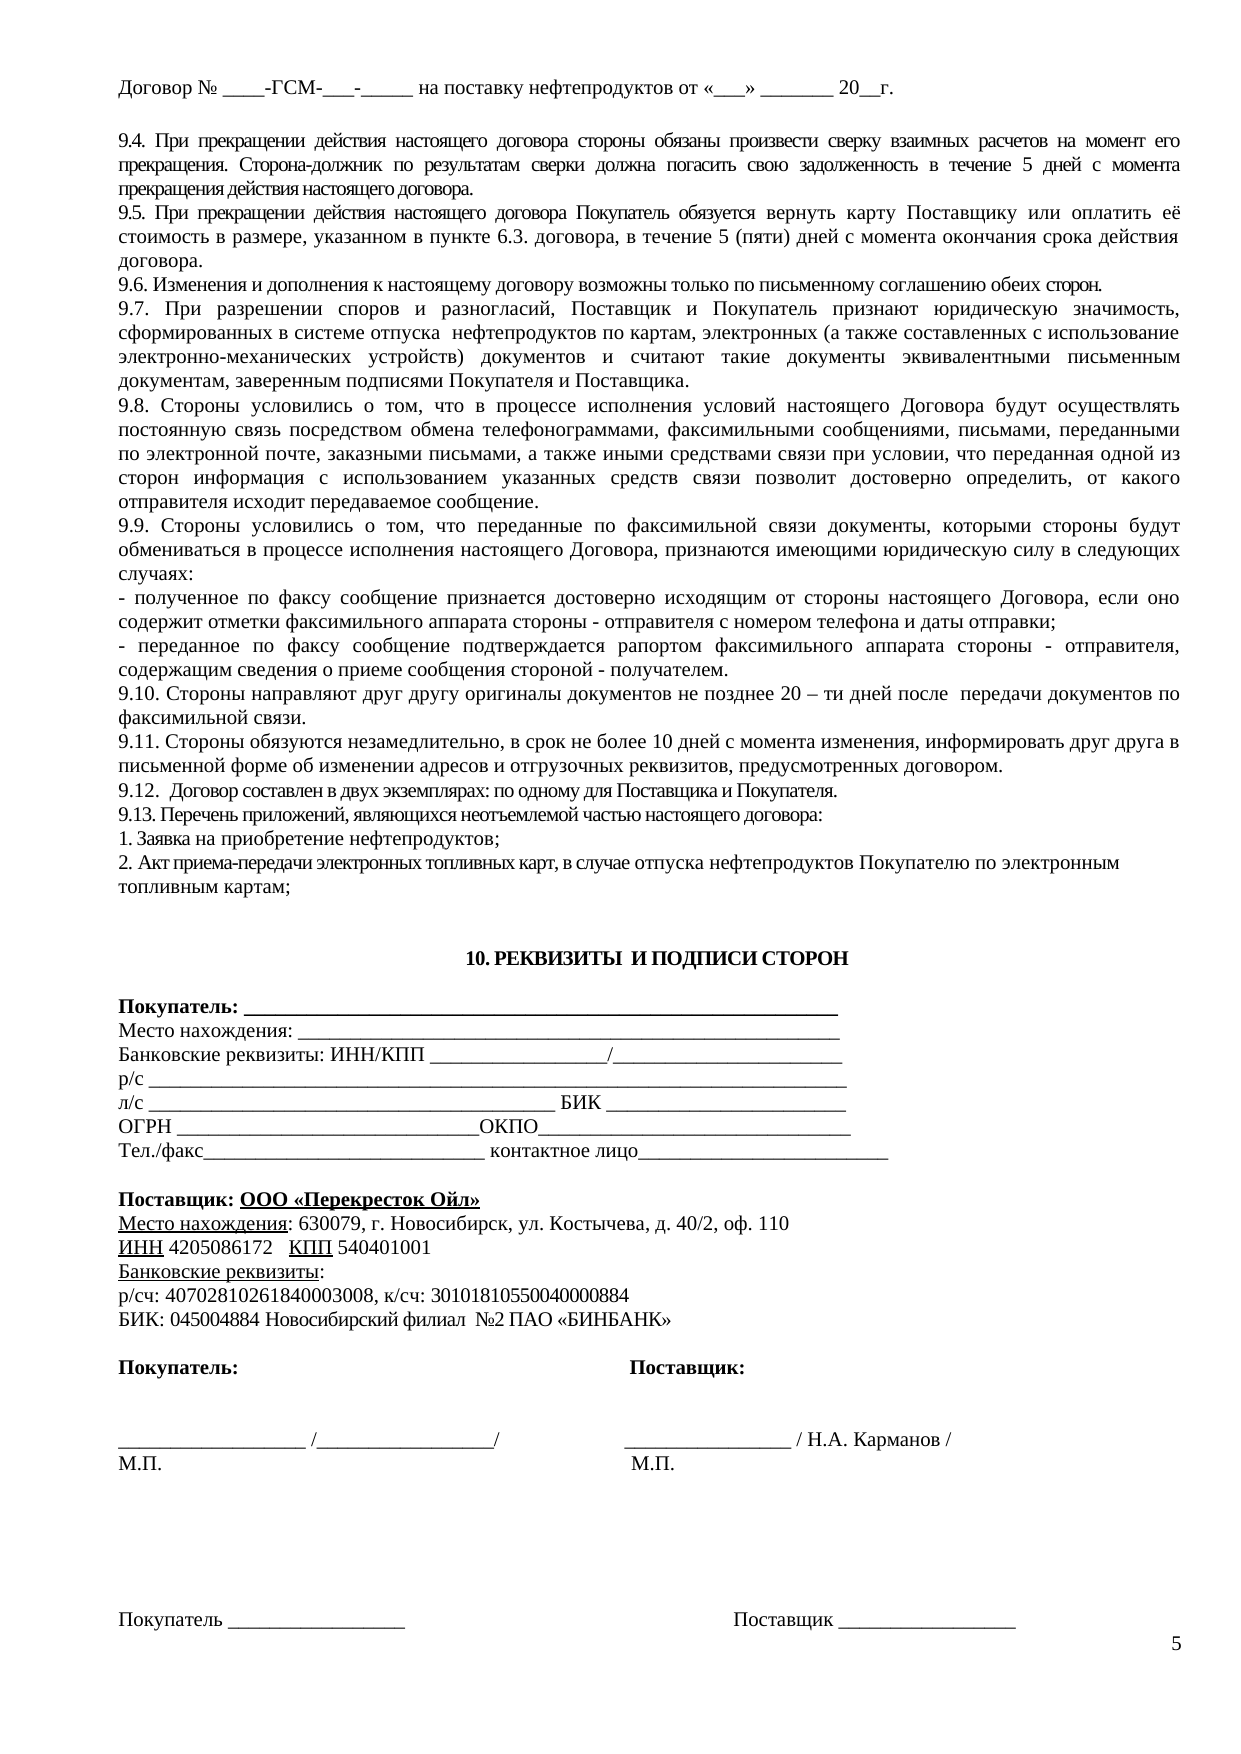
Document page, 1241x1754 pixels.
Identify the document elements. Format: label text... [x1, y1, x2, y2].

text 9.8. Стороны условились о том, что в процессе исполнения условий настоящего Договора будут осуществлять постоянную связь посредством обмена телефонограммами, факсимильными сообщениями, письмами, переданными по электронной почте, заказными письмами, а также иными средствами связи при условии, что переданная одной из сторон информация с использованием указанных средств связи позволит достоверно определить, от какого отправителя исходит передаваемое сообщение. [118, 392, 1181, 513]
text 9.6. Изменения и дополнения к настоящему договору возможны только по письменному соглашению обеих сторон. [118, 272, 1181, 296]
text БИК: 045004884 Новосибирский филиал №2 ПАО «БИНБАНК» [118, 1307, 1181, 1331]
text 10. РЕКВИЗИТЫ И ПОДПИСИ СТОРОН [133, 946, 1181, 970]
text Покупатель: _________________________________________________________ [118, 994, 1181, 1018]
text 2. Акт приема-передачи электронных топливных карт, в случае отпуска нефтепродуктов Покупателю по электронным топливным картам; [118, 850, 1200, 898]
text Покупатель: Поставщик: [118, 1355, 1181, 1379]
text 9.9. Стороны условились о том, что переданные по факсимильной связи документы, которыми стороны будут обмениваться в процессе исполнения настоящего Договора, признаются имеющими юридическую силу в следующих случаях: [118, 513, 1181, 585]
text ОГРН _____________________________ОКПО______________________________ [118, 1114, 1181, 1138]
text __________________ /_________________/ ________________ / Н.А. Карманов / [118, 1427, 1181, 1451]
text 9.12. Договор составлен в двух экземплярах: по одному для Поставщика и Покупателя. [118, 777, 1181, 802]
text р/с ___________________________________________________________________ [118, 1066, 1181, 1090]
text л/с _______________________________________ БИК _______________________ [118, 1090, 1181, 1114]
text 9.13. Перечень приложений, являющихся неотъемлемой частью настоящего договора: [118, 802, 1181, 826]
text 1. Заявка на приобретение нефтепродуктов; [118, 826, 1181, 850]
text Банковские реквизиты: [118, 1259, 1181, 1283]
text - полученное по факсу сообщение признается достоверно исходящим от стороны настоящего Договора, если оно содержит отметки факсимильного аппарата стороны - отправителя с номером телефона и даты отправки; [118, 585, 1181, 633]
text Банковские реквизиты: ИНН/КПП _________________/______________________ [118, 1042, 1181, 1066]
text Место нахождения: ____________________________________________________ [118, 1018, 1181, 1042]
text - переданное по факсу сообщение подтверждается рапортом факсимильного аппарата стороны - отправителя, содержащим сведения о приеме сообщения стороной - получателем. [118, 633, 1181, 681]
text 9.7. При разрешении споров и разногласий, Поставщик и Покупатель признают юридическую значимость, сформированных в системе отпуска нефтепродуктов по картам, электронных (а также составленных с использование электронно-механических устройств) документов и считают такие документы эквивалентными письменным документам, заверенным подписями Покупателя и Поставщика. [118, 296, 1181, 392]
text 9.10. Стороны направляют друг другу оригиналы документов не позднее 20 – ти дней после передачи документов по факсимильной связи. [118, 681, 1181, 729]
text 9.5. При прекращении действия настоящего договора Покупатель обязуется вернуть карту Поставщику или оплатить её стоимость в размере, указанном в пункте 6.3. договора, в течение 5 (пяти) дней с момента окончания срока действия договора. [118, 200, 1181, 272]
text 9.4. При прекращении действия настоящего договора стороны обязаны произвести сверку взаимных расчетов на момент его прекращения. Сторона-должник по результатам сверки должна погасить свою задолженность в течение 5 дней с момента прекращения действия настоящего договора. [118, 128, 1181, 200]
text 9.11. Стороны обязуются незамедлительно, в срок не более 10 дней с момента изменения, информировать друг друга в письменной форме об изменении адресов и отгрузочных реквизитов, предусмотренных договором. [118, 729, 1181, 777]
text Поставщик: ООО «Перекресток Ойл» [118, 1187, 1181, 1211]
text р/сч: 40702810261840003008, к/сч: 30101810550040000884 [118, 1283, 1181, 1307]
text ИНН 4205086172 КПП 540401001 [118, 1235, 1181, 1259]
text Тел./факс___________________________ контактное лицо________________________ [118, 1138, 1181, 1162]
text Место нахождения: 630079, г. Новосибирск, ул. Костычева, д. 40/2, оф. 110 [118, 1211, 1181, 1235]
text М.П. М.П. [118, 1451, 1181, 1475]
